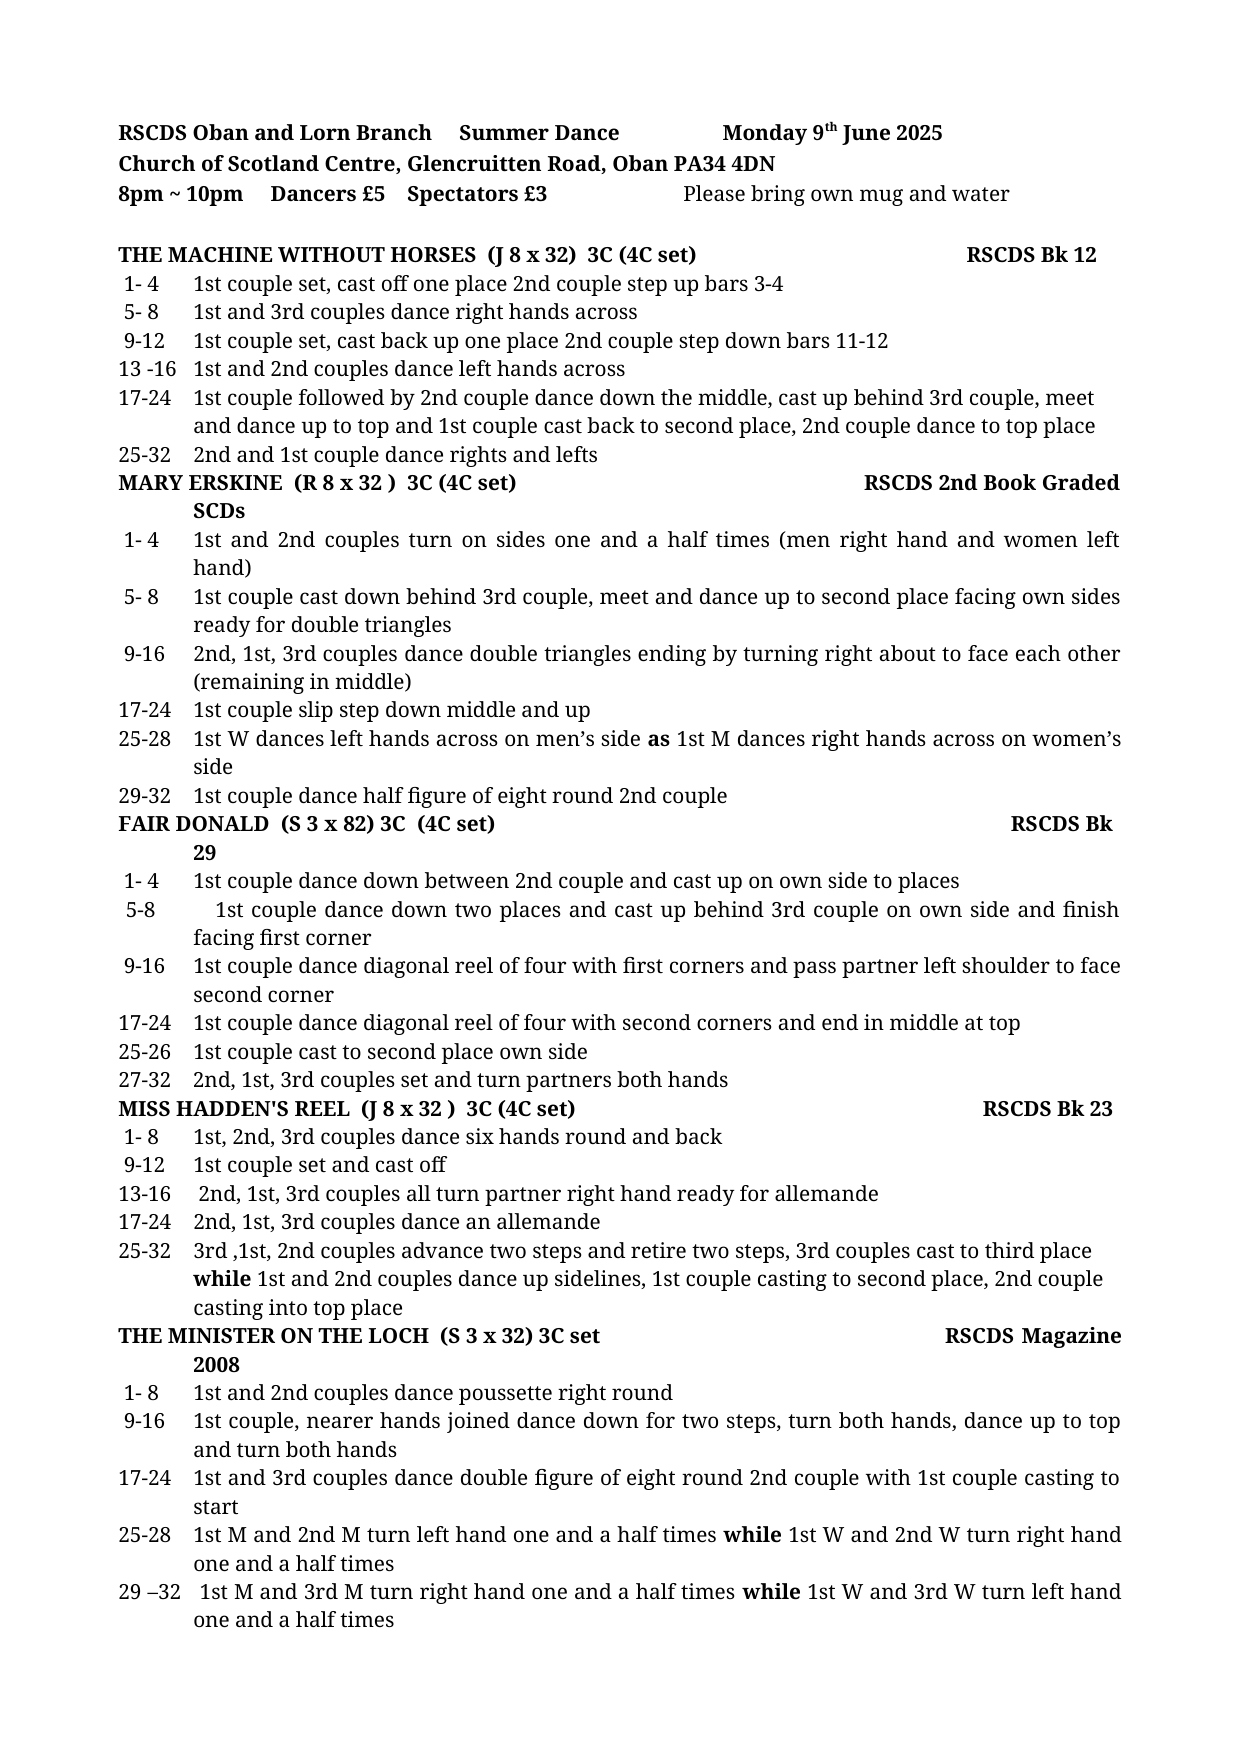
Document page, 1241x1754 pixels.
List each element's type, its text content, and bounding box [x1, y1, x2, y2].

text 9-16 1st couple dance diagonal reel of four with first corners and pass partner left shoulder to face second corner [118, 952, 1122, 1008]
text 9-12 1st couple set, cast back up one place 2nd couple step down bars 11-12 [118, 326, 1122, 354]
text 9-16 2nd, 1st, 3rd couples dance double triangles ending by turning right about to face each other (remaining in middle) [118, 639, 1122, 696]
text FAIR DONALD (S 3 x 82) 3C (4C set) RSCDS Bk 29 [118, 809, 1122, 866]
text 9-16 1st couple, nearer hands joined dance down for two steps, turn both hands, dance up to top and turn both hands [118, 1407, 1122, 1463]
text 29-32 1st couple dance half figure of eight round 2nd couple [118, 781, 1122, 809]
text 8pm ~ 10pm Dancers £5 Spectators £3 Please bring own mug and water [118, 179, 1122, 208]
text 25-32 2nd and 1st couple dance rights and lefts [118, 440, 1122, 468]
text 13 -16 1st and 2nd couples dance left hands across [118, 354, 1122, 383]
text 27-32 2nd, 1st, 3rd couples set and turn partners both hands [118, 1065, 1122, 1094]
text 25-28 1st M and 2nd M turn left hand one and a half times while 1st W and 2nd W turn right hand one and a half times [118, 1520, 1122, 1577]
text 1- 8 1st, 2nd, 3rd couples dance six hands round and back [118, 1122, 1122, 1151]
text 1- 8 1st and 2nd couples dance poussette right round [118, 1378, 1122, 1407]
text THE MACHINE WITHOUT HORSES (J 8 x 32) 3C (4C set) RSCDS Bk 12 [118, 241, 1122, 269]
text 17-24 1st couple dance diagonal reel of four with second corners and end in middle at top [118, 1008, 1122, 1037]
text 29 –32 1st M and 3rd M turn right hand one and a half times while 1st W and 3rd W turn left hand one and a half times [118, 1577, 1122, 1634]
text THE MINISTER ON THE LOCH (S 3 x 32) 3C set RSCDS Magazine 2008 [118, 1321, 1122, 1378]
text Church of Scotland Centre, Glencruitten Road, Oban PA34 4DN [118, 149, 1122, 177]
text 13-16 2nd, 1st, 3rd couples all turn partner right hand ready for allemande [118, 1179, 1122, 1207]
text 1- 4 1st couple dance down between 2nd couple and cast up on own side to places [118, 866, 1122, 895]
text 5-8 1st couple dance down two places and cast up behind 3rd couple on own side and finish facing first corner [118, 895, 1122, 952]
text 17-24 1st couple slip step down middle and up [118, 696, 1122, 724]
text 5- 8 1st couple cast down behind 3rd couple, meet and dance up to second place facing own sides ready for double triangles [118, 582, 1122, 639]
text 17-24 1st couple followed by 2nd couple dance down the middle, cast up behind 3rd couple, meet and dance up to top and 1st couple cast back to second place, 2nd couple dance to top place [118, 383, 1122, 440]
text MARY ERSKINE (R 8 x 32 ) 3C (4C set) RSCDS 2nd Book Graded SCDs [118, 468, 1122, 525]
text 1- 4 1st couple set, cast off one place 2nd couple step up bars 3-4 [118, 269, 1122, 297]
text 25-28 1st W dances left hands across on men’s side as 1st M dances right hands across on women’s side [118, 724, 1122, 781]
text 9-12 1st couple set and cast off [118, 1151, 1122, 1179]
text 5- 8 1st and 3rd couples dance right hands across [118, 297, 1122, 326]
text MISS HADDEN'S REEL (J 8 x 32 ) 3C (4C set) RSCDS Bk 23 [118, 1094, 1122, 1122]
text 17-24 2nd, 1st, 3rd couples dance an allemande [118, 1207, 1122, 1236]
text 25-32 3rd ,1st, 2nd couples advance two steps and retire two steps, 3rd couples cast to third place while 1st and 2nd couples dance up sidelines, 1st couple casting to second place, 2nd couple casting into top place [118, 1236, 1122, 1321]
text 1- 4 1st and 2nd couples turn on sides one and a half times (men right hand and women left hand) [118, 525, 1122, 582]
text 25-26 1st couple cast to second place own side [118, 1037, 1122, 1065]
text 17-24 1st and 3rd couples dance double figure of eight round 2nd couple with 1st couple casting to start [118, 1463, 1122, 1520]
text RSCDS Oban and Lorn Branch Summer Dance Monday 9th June 2025 [118, 118, 1122, 147]
